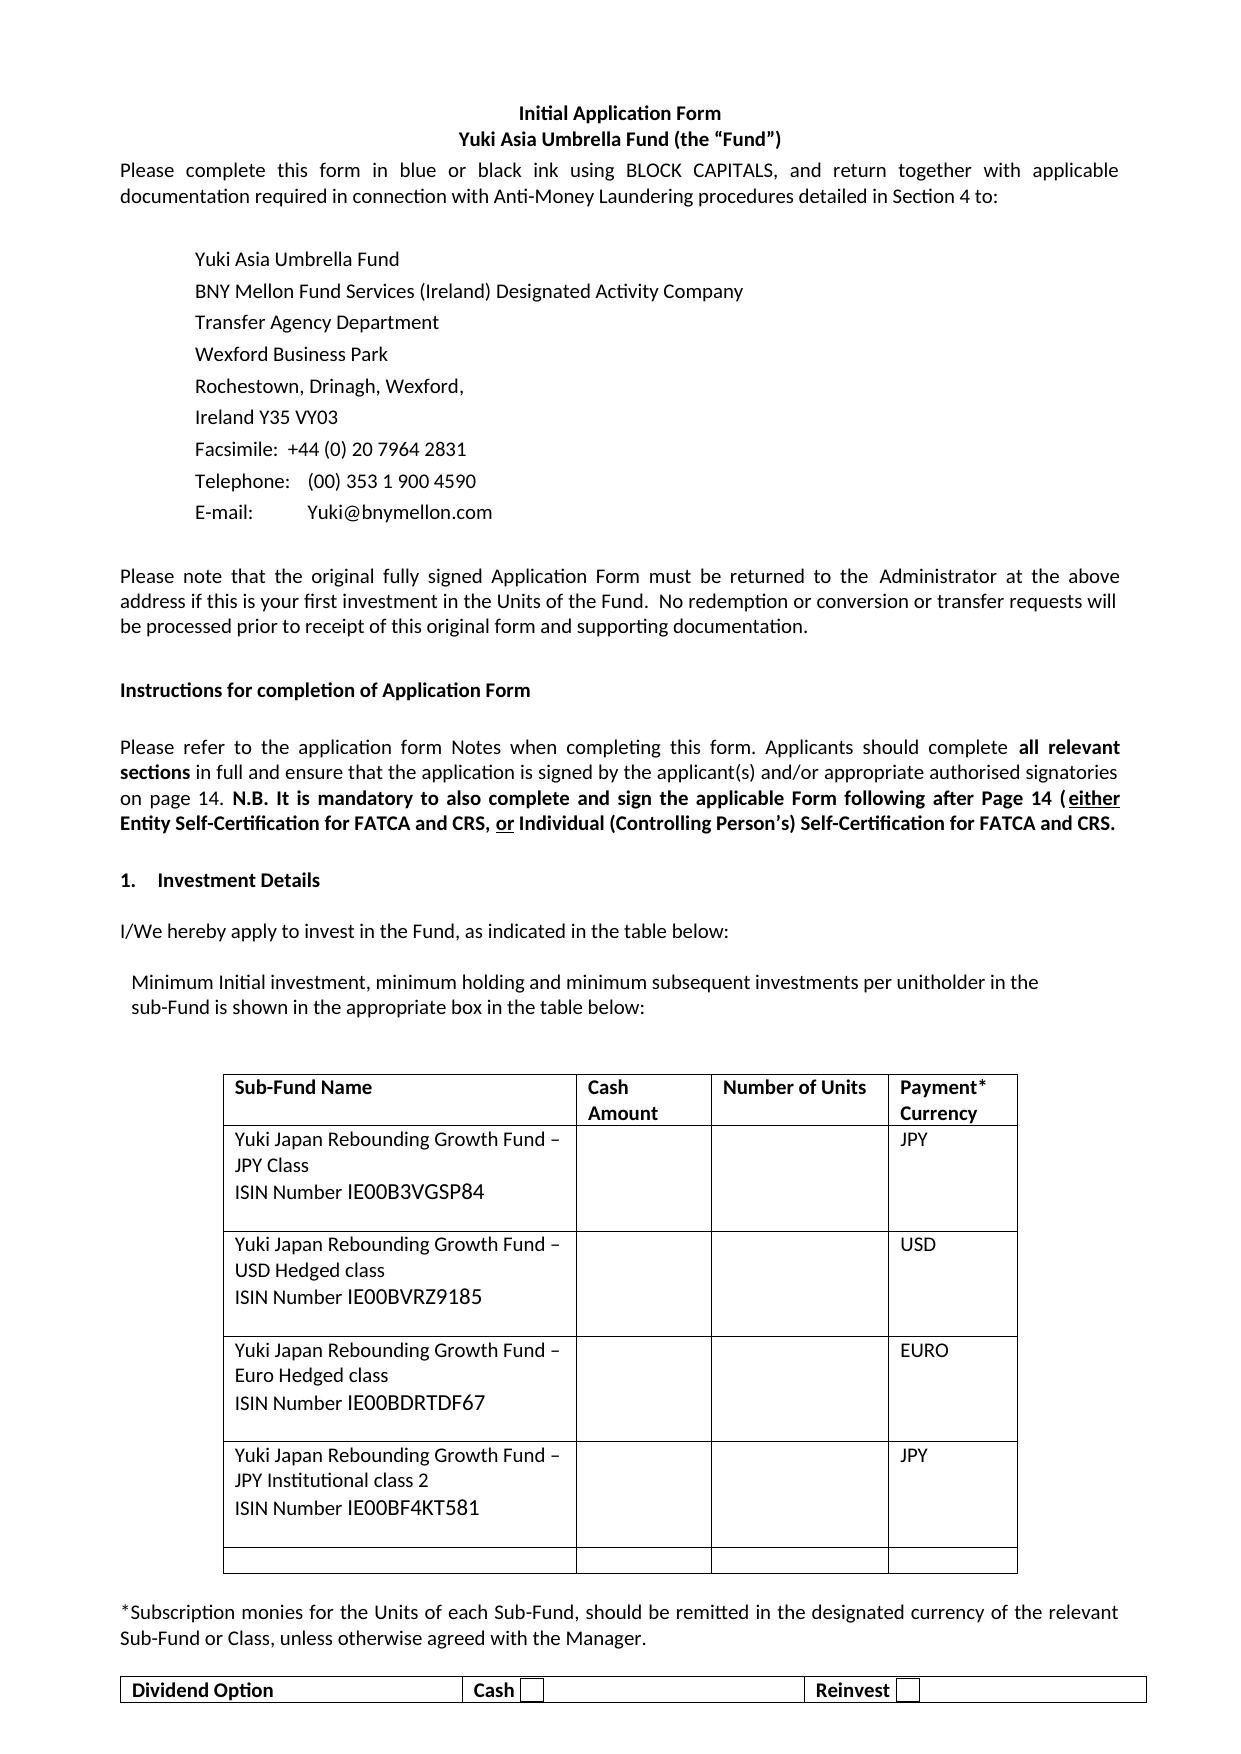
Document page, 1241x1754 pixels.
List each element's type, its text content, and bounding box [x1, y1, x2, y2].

table_cell USD [889, 1232, 1017, 1336]
table_cell [577, 1232, 711, 1336]
table_header Cash Amount [577, 1075, 711, 1125]
table_cell [889, 1548, 1017, 1573]
table_header Payment* Currency [889, 1075, 1017, 1125]
table_cell JPY [889, 1442, 1017, 1547]
table_cell [577, 1126, 711, 1231]
text Ireland Y35 VY03 [120, 404, 1120, 430]
text Initial Application Form [120, 100, 1120, 126]
text Rochestown, Drinagh, Wexford, [120, 373, 1120, 398]
text Please complete this form in blue or black ink using BLOCK CAPITALS, and return together with applicable documentation required in connection with Anti-Money Laundering procedures detailed in Section 4 to: [120, 157, 1120, 208]
table_cell [577, 1337, 711, 1441]
table_cell Yuki Japan Rebounding Growth Fund – JPY Class ISIN Number IE00B3VGSP84 [224, 1126, 576, 1231]
table_cell [577, 1548, 711, 1573]
table_header Minimum Initial investment, minimum holding and minimum subsequent investments per unitholder in the sub-Fund is shown in the appropriate box in the table below: [120, 969, 1091, 1048]
table_cell Yuki Japan Rebounding Growth Fund – USD Hedged class ISIN Number IE00BVRZ9185 [224, 1232, 576, 1336]
table_cell [712, 1442, 888, 1547]
text Telephone: (00) 353 1 900 4590 [120, 468, 1120, 493]
table_header Number of Units [712, 1075, 888, 1125]
text Transfer Agency Department [120, 309, 1120, 335]
list Investment Details [120, 867, 1120, 893]
table_cell [712, 1126, 888, 1231]
table_cell [224, 1548, 576, 1573]
table_header Sub-Fund Name [224, 1075, 576, 1125]
subtitle Instructions for completion of Application Form [120, 677, 1120, 702]
table_cell Yuki Japan Rebounding Growth Fund – JPY Institutional class 2 ISIN Number IE00BF4KT581 [224, 1442, 576, 1547]
table_cell EURO [889, 1337, 1017, 1441]
text BNY Mellon Fund Services (Ireland) Designated Activity Company [120, 278, 1120, 303]
table_cell [712, 1337, 888, 1441]
table_header Cash [463, 1677, 804, 1702]
text Facsimile: +44 (0) 20 7964 2831 [120, 436, 1120, 462]
text Please refer to the application form Notes when completing this form. Applicants should complete all relevant sections in full and ensure that the application is signed by the applicant(s) and/or appropriate authorised signatories on page 14. N.B. It is mandatory to also complete and sign the applicable Form following after Page 14 (either Entity Self-Certification for FATCA and CRS, or Individual (Controlling Person’s) Self-Certification for FATCA and CRS. [120, 734, 1120, 836]
table_cell JPY [889, 1126, 1017, 1231]
text Yuki Asia Umbrella Fund [120, 246, 1120, 272]
table_header Dividend Option [121, 1677, 462, 1702]
text I/We hereby apply to invest in the Fund, as indicated in the table below: [120, 918, 1120, 944]
text Yuki Asia Umbrella Fund (the “Fund”) [120, 126, 1120, 151]
table_cell [712, 1232, 888, 1336]
table_cell [712, 1548, 888, 1573]
text *Subscription monies for the Units of each Sub-Fund, should be remitted in the designated currency of the relevant Sub-Fund or Class, unless otherwise agreed with the Manager. [120, 1599, 1120, 1650]
text Please note that the original fully signed Application Form must be returned to the Administrator at the above address if this is your first investment in the Units of the Fund. No redemption or conversion or transfer requests will be processed prior to receipt of this original form and supporting documentation. [120, 563, 1120, 639]
text Wexford Business Park [120, 341, 1120, 367]
table_cell [577, 1442, 711, 1547]
table_header Reinvest [805, 1677, 1146, 1702]
text E-mail: Yuki@bnymellon.com [120, 499, 1120, 525]
table_cell Yuki Japan Rebounding Growth Fund – Euro Hedged class ISIN Number IE00BDRTDF67 [224, 1337, 576, 1441]
